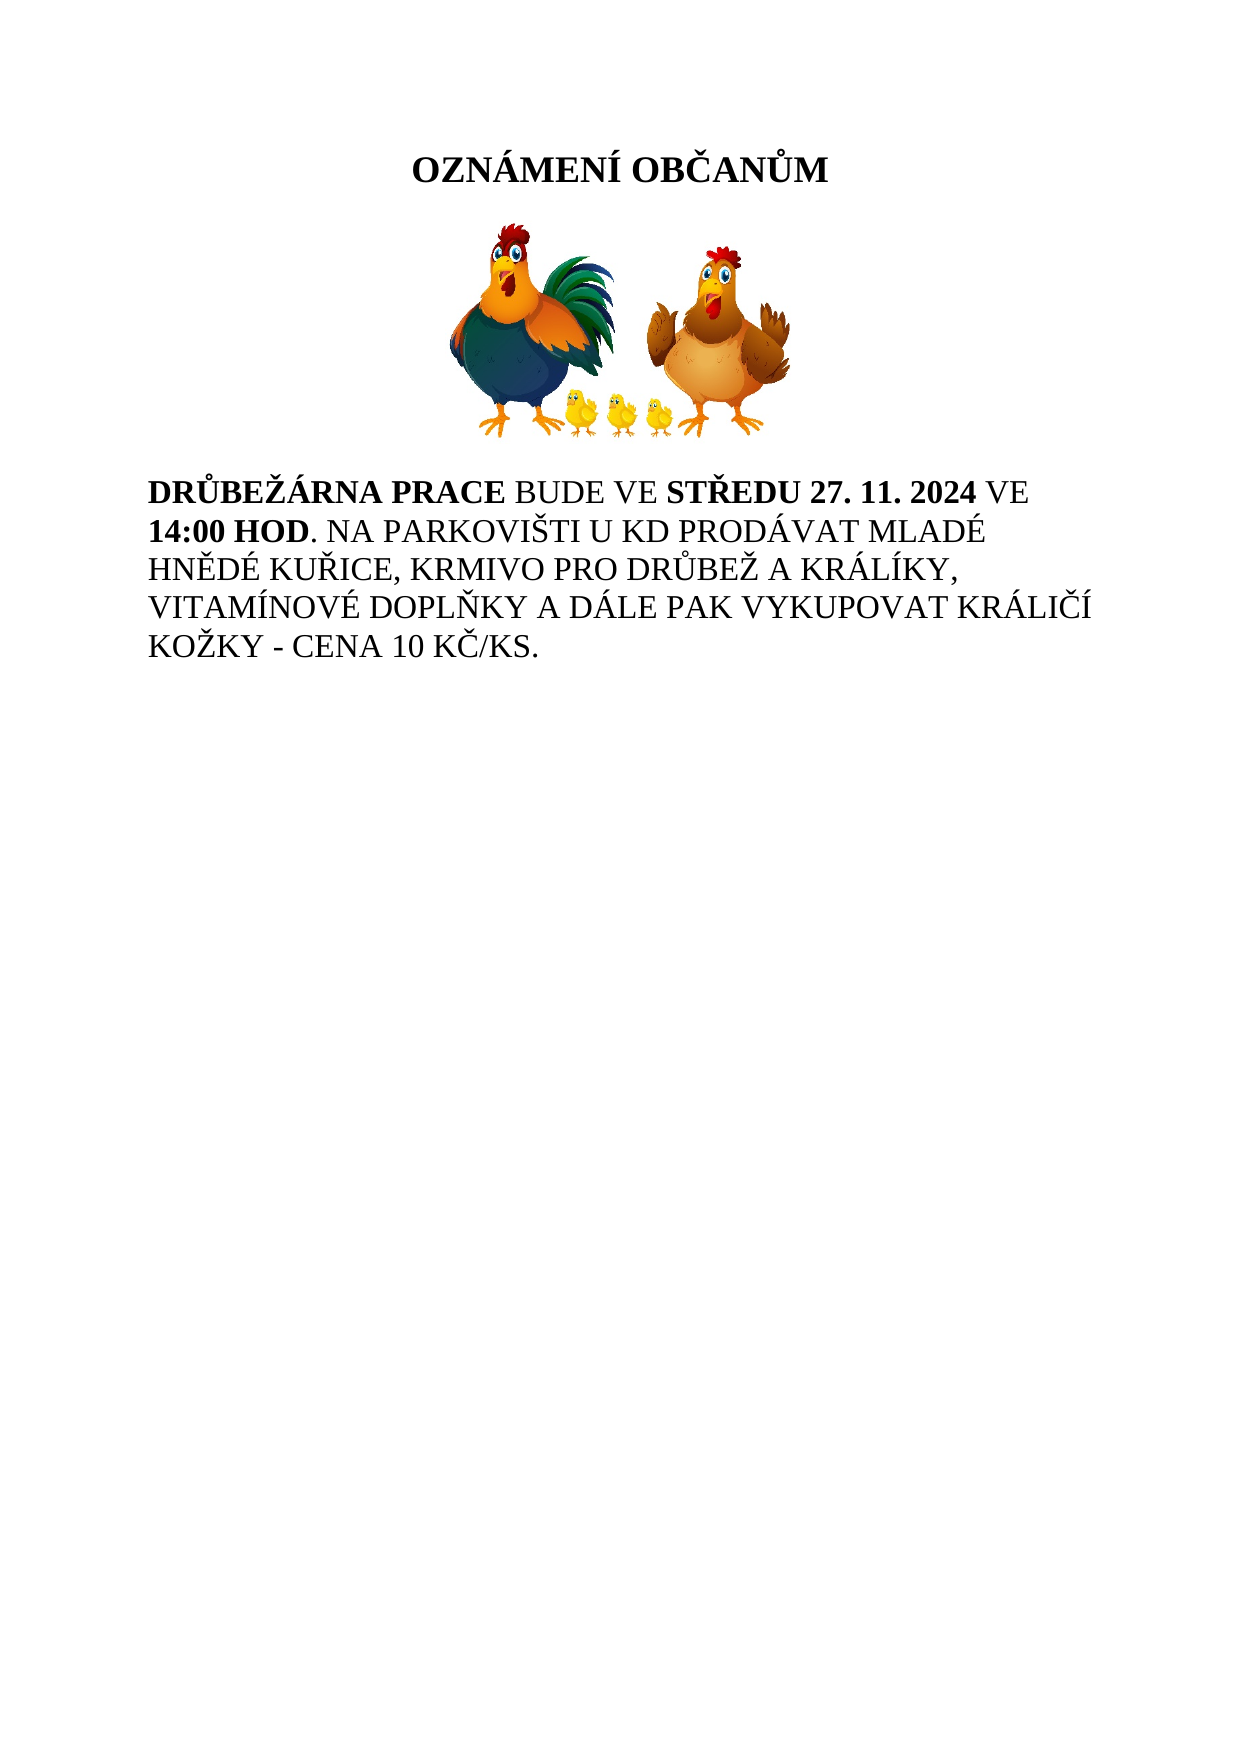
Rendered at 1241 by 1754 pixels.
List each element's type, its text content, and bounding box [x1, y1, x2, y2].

text OZNÁMENÍ OBČANŮM [148, 148, 1093, 191]
text DRŮBEŽÁRNA PRACE BUDE VE STŘEDU 27. 11. 2024 VE 14:00 HOD. NA PARKOVIŠTI U KD PRODÁVAT MLADÉ HNĚDÉ KUŘICE, KRMIVO PRO DRŮBEŽ A KRÁLÍKY, VITAMÍNOVÉ DOPLŇKY A DÁLE PAK VYKUPOVAT KRÁLIČÍ KOŽKY - CENA 10 KČ/KS. [148, 472, 1093, 664]
picture [445, 220, 795, 444]
